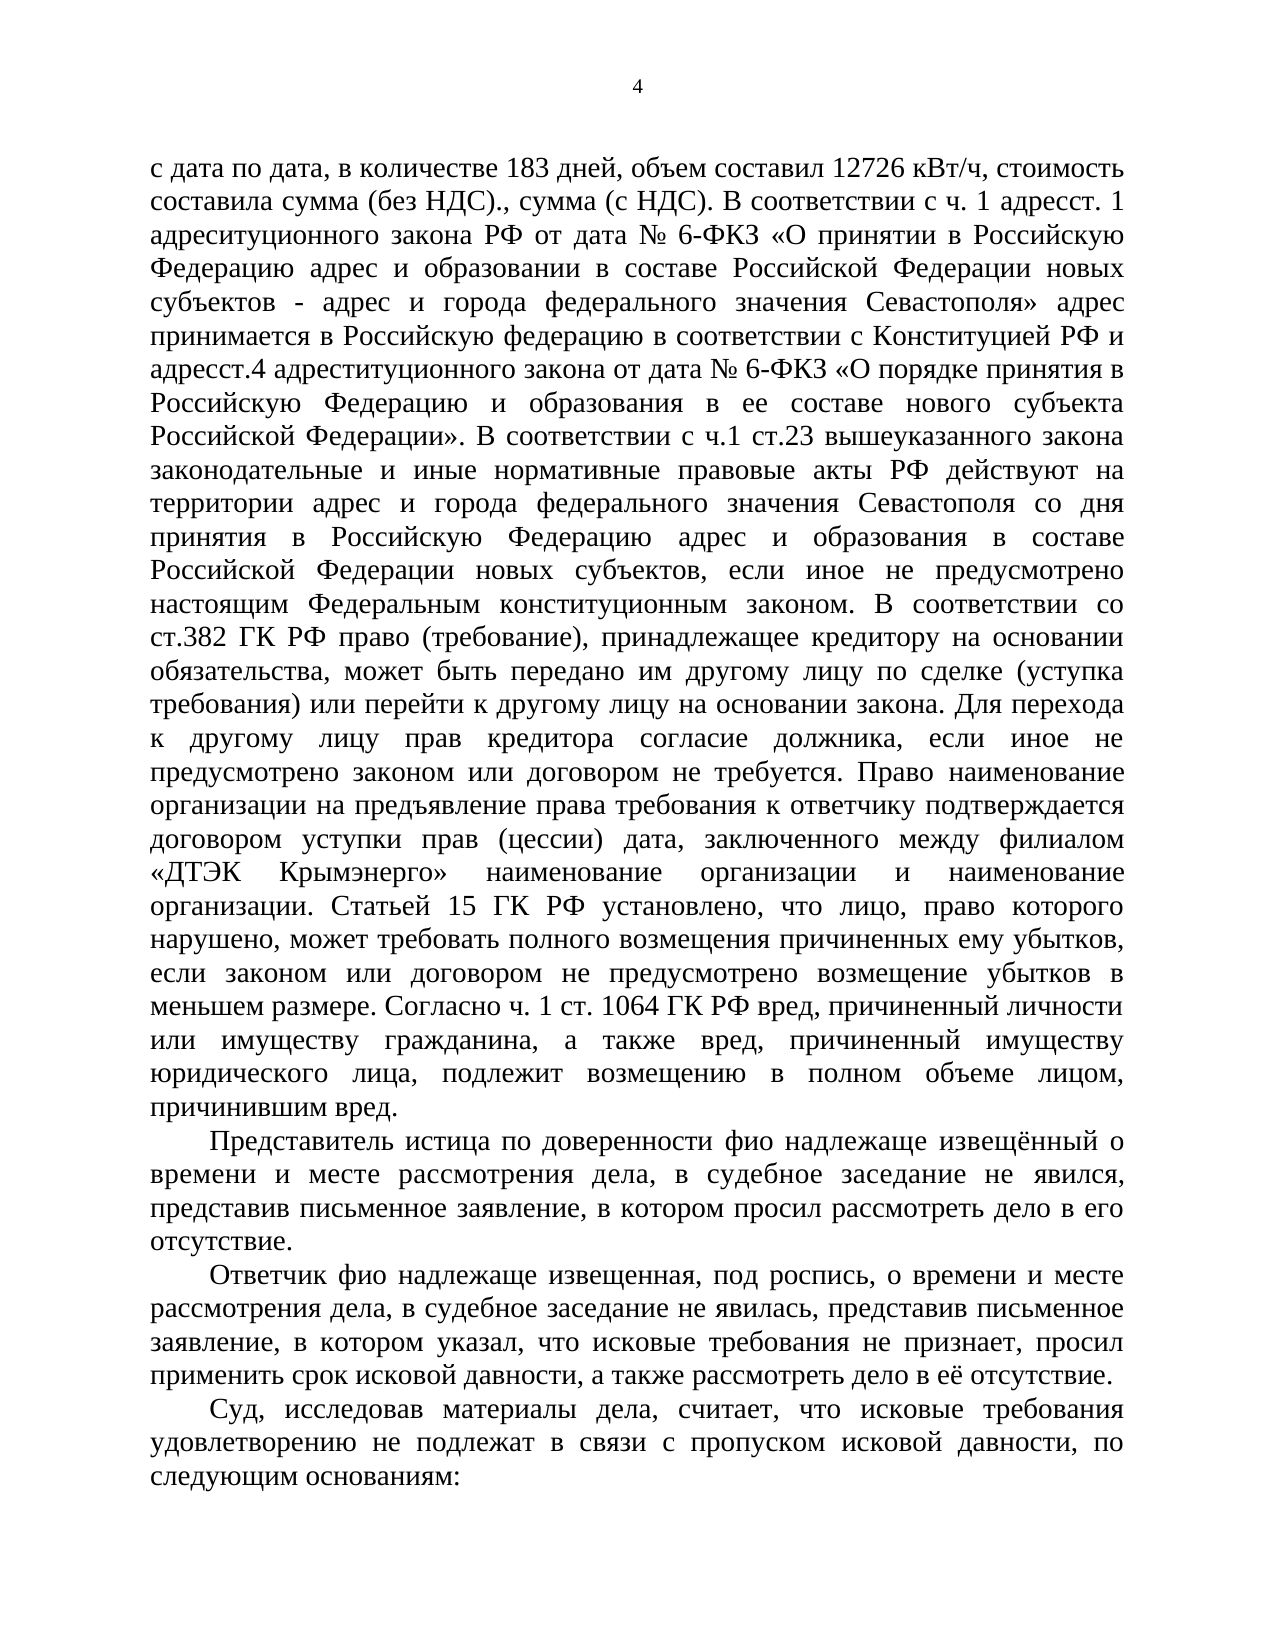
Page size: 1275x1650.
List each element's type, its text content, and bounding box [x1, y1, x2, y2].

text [150, 150, 1125, 1123]
text Представитель истица по доверенности фио надлежаще извещённый о времени и месте рассмотрения дела, в судебное заседание не явился, представив письменное заявление, в котором просил рассмотреть дело в его отсутствие. [150, 1123, 1125, 1257]
text Суд, исследовав материалы дела, считает, что исковые требования удовлетворению не подлежат в связи с пропуском исковой давности, по следующим основаниям: [150, 1391, 1125, 1492]
text Ответчик фио надлежаще извещенная, под роспись, о времени и месте рассмотрения дела, в судебное заседание не явилась, представив письменное заявление, в котором указал, что исковые требования не признает, просил применить срок исковой давности, а также рассмотреть дело в её отсутствие. [150, 1257, 1125, 1391]
